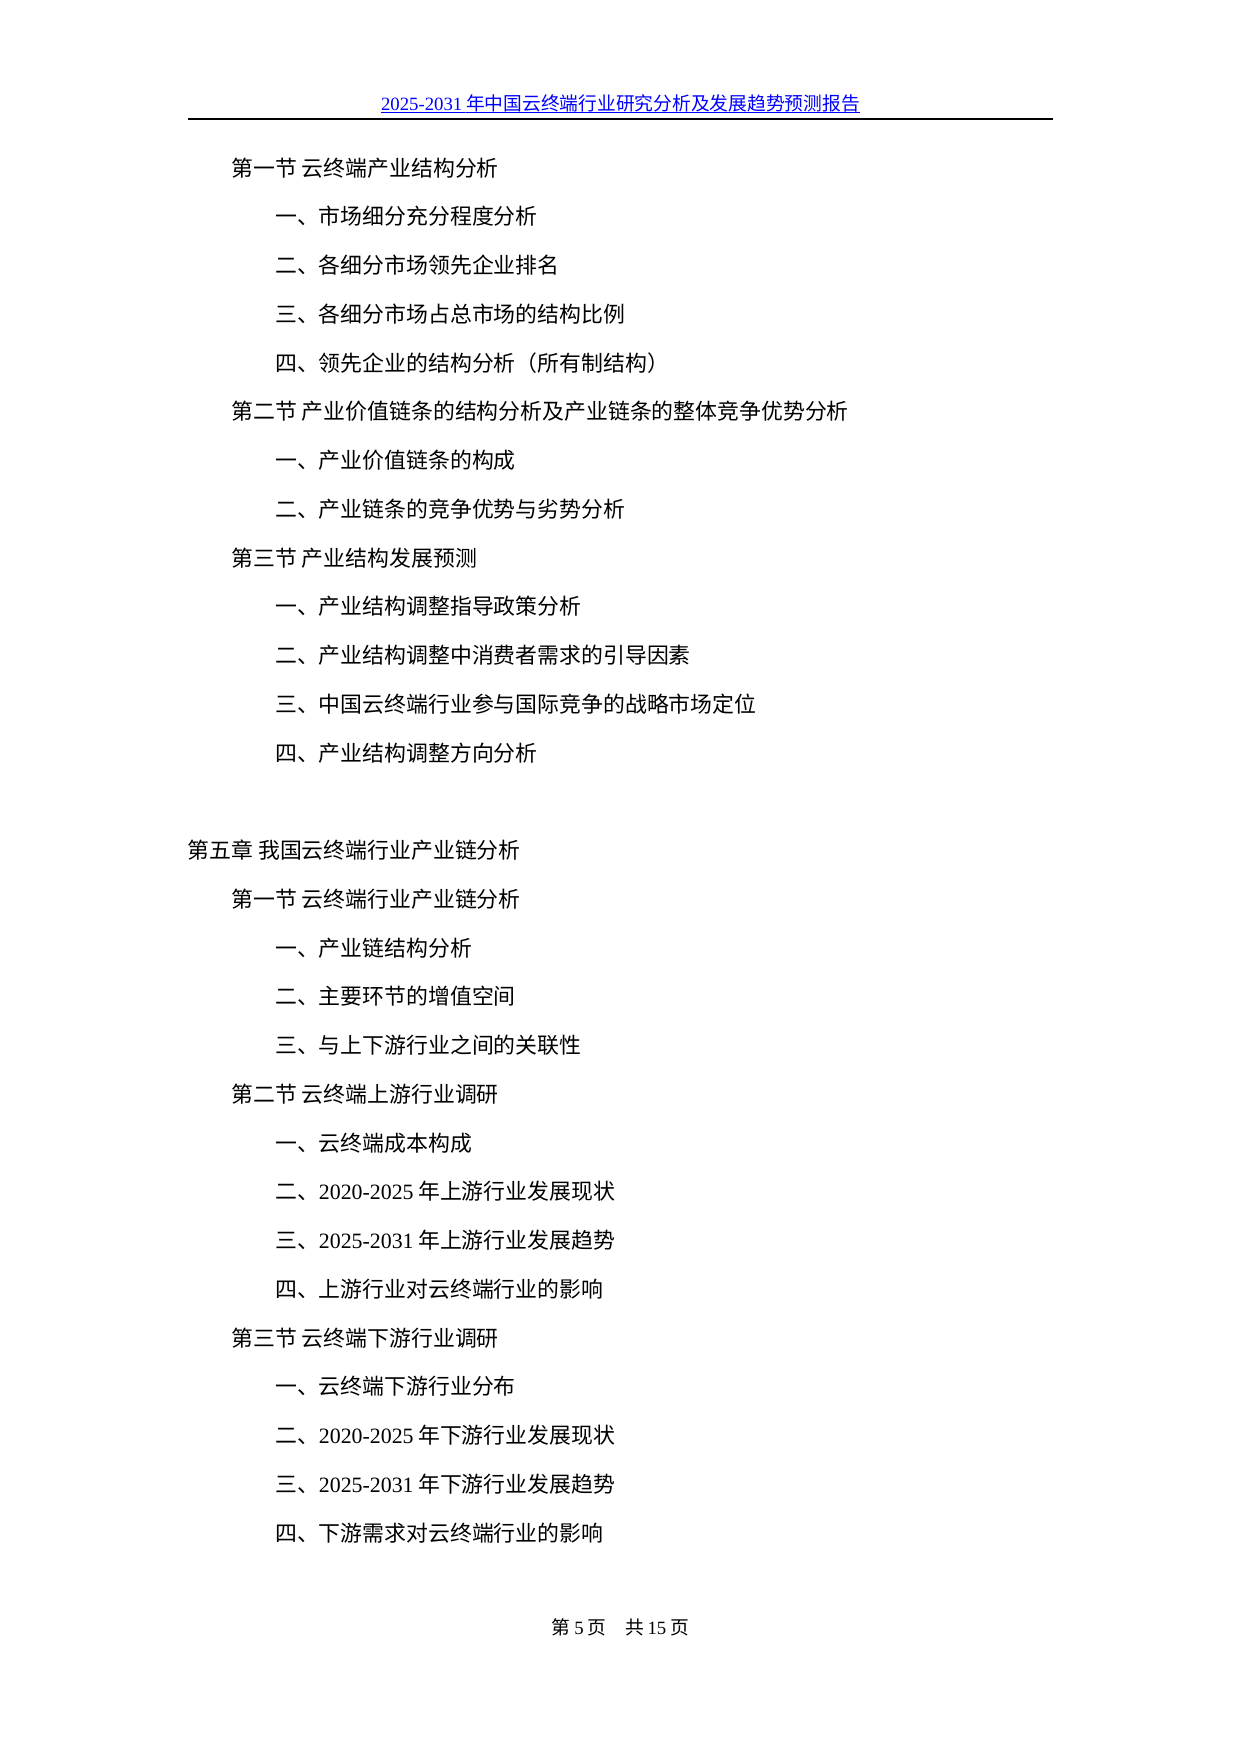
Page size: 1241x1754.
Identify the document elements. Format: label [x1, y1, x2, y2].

text [187, 150, 1053, 1548]
